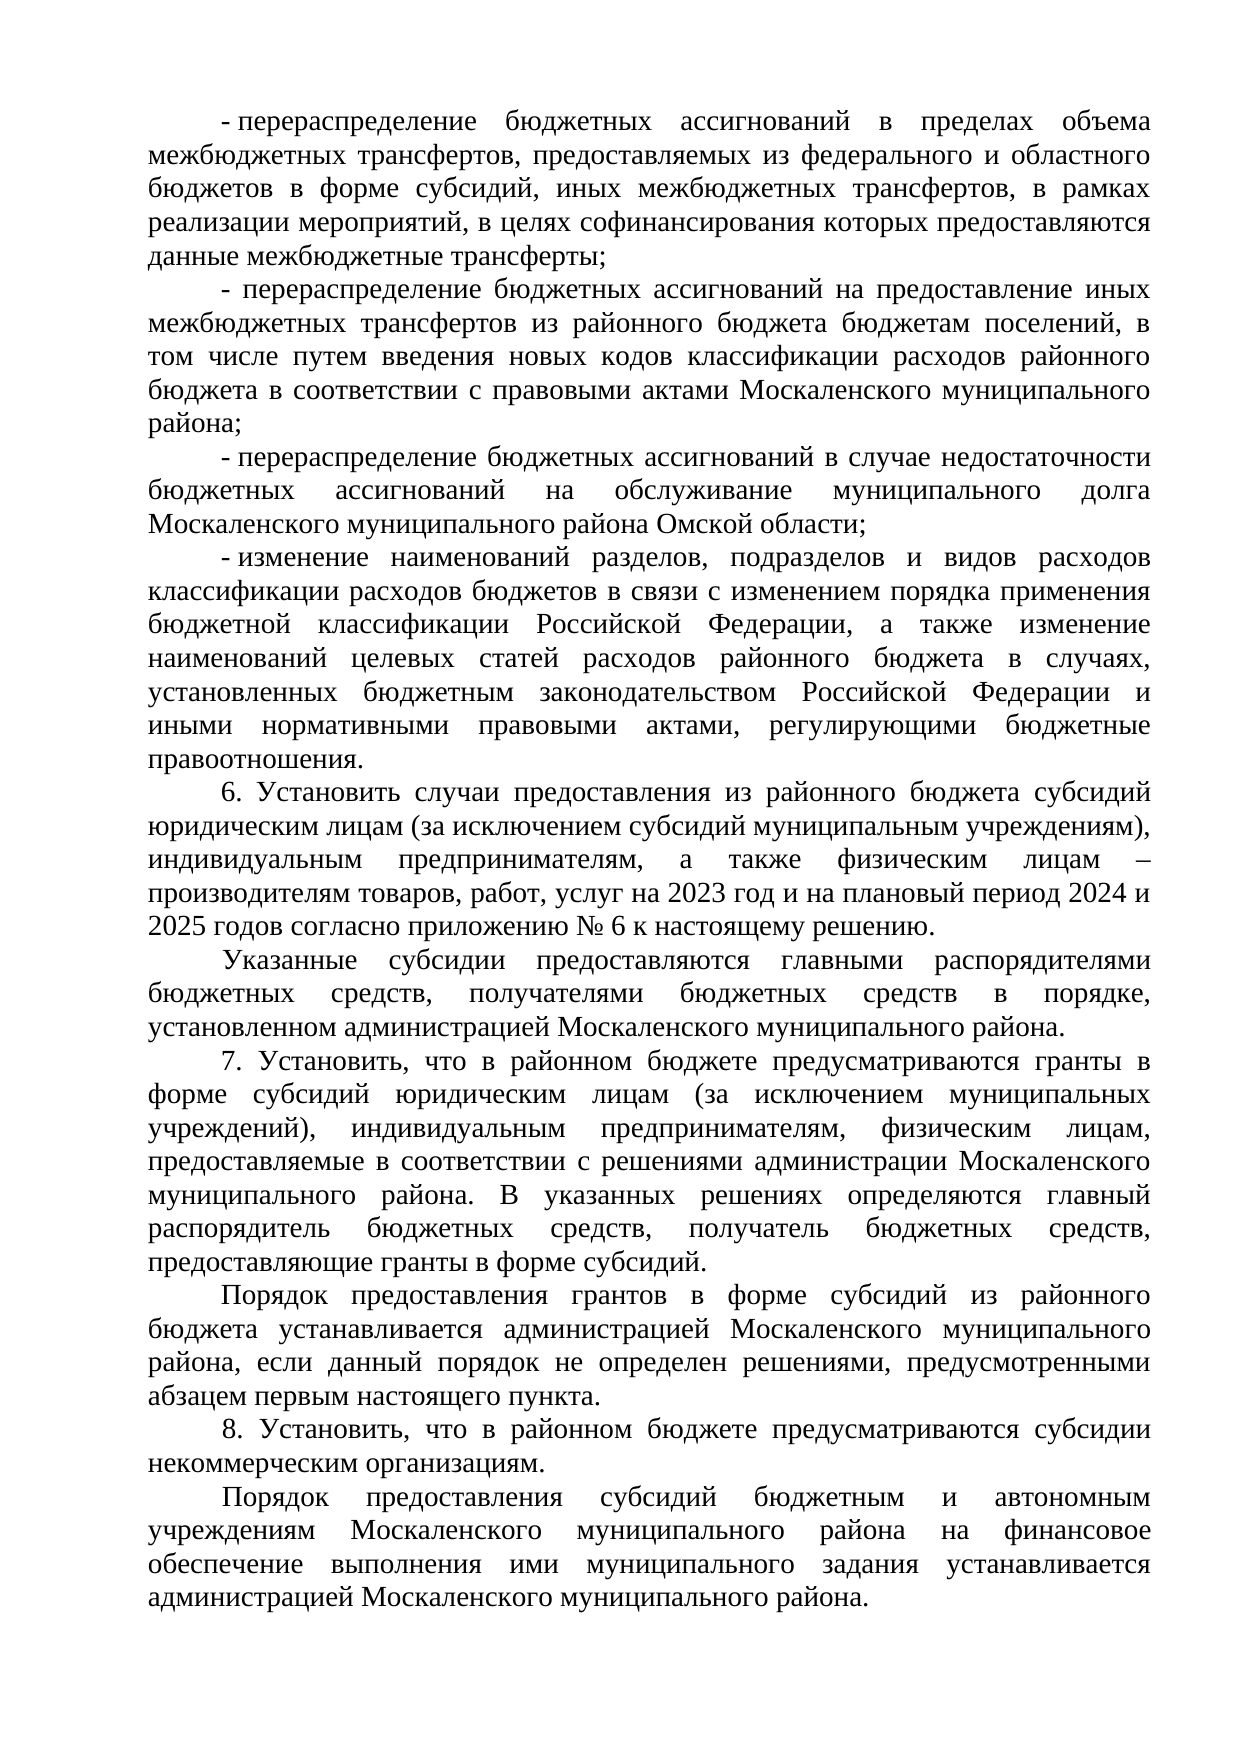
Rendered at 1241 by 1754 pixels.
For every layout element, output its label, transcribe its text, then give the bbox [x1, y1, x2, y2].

text 6. Установить случаи предоставления из районного бюджета субсидий юридическим лицам (за исключением субсидий муниципальным учреждениям), индивидуальным предпринимателям, а также физическим лицам – производителям товаров, работ, услуг на 2023 год и на плановый период 2024 и 2025 годов согласно приложению № 6 к настоящему решению. [148, 774, 1152, 942]
text 7. Установить, что в районном бюджете предусматриваются гранты в форме субсидий юридическим лицам (за исключением муниципальных учреждений), индивидуальным предпринимателям, физическим лицам, предоставляемые в соответствии с решениями администрации Москаленского муниципального района. В указанных решениях определяются главный распорядитель бюджетных средств, получатель бюджетных средств, предоставляющие гранты в форме субсидий. [148, 1043, 1152, 1277]
text 8. Установить, что в районном бюджете предусматриваются субсидии некоммерческим организациям. [148, 1412, 1152, 1479]
text Порядок предоставления субсидий бюджетным и автономным учреждениям Москаленского муниципального района на финансовое обеспечение выполнения ими муниципального задания устанавливается администрацией Москаленского муниципального района. [148, 1479, 1152, 1613]
text Порядок предоставления грантов в форме субсидий из районного бюджета устанавливается администрацией Москаленского муниципального района, если данный порядок не определен решениями, предусмотренными абзацем первым настоящего пункта. [148, 1277, 1152, 1412]
text - перераспределение бюджетных ассигнований на предоставление иных межбюджетных трансфертов из районного бюджета бюджетам поселений, в том числе путем введения новых кодов классификации расходов районного бюджета в соответствии с правовыми актами Москаленского муниципального района; [148, 271, 1152, 439]
text Указанные субсидии предоставляются главными распорядителями бюджетных средств, получателями бюджетных средств в порядке, установленном администрацией Москаленского муниципального района. [148, 942, 1152, 1043]
text - перераспределение бюджетных ассигнований в пределах объема межбюджетных трансфертов, предоставляемых из федерального и областного бюджетов в форме субсидий, иных межбюджетных трансфертов, в рамках реализации мероприятий, в целях софинансирования которых предоставляются данные межбюджетные трансферты; [148, 103, 1152, 271]
text - перераспределение бюджетных ассигнований в случае недостаточности бюджетных ассигнований на обслуживание муниципального долга Москаленского муниципального района Омской области; [148, 439, 1152, 539]
text - изменение наименований разделов, подразделов и видов расходов классификации расходов бюджетов в связи с изменением порядка применения бюджетной классификации Российской Федерации, а также изменение наименований целевых статей расходов районного бюджета в случаях, установленных бюджетным законодательством Российской Федерации и иными нормативными правовыми актами, регулирующими бюджетные правоотношения. [148, 539, 1152, 774]
